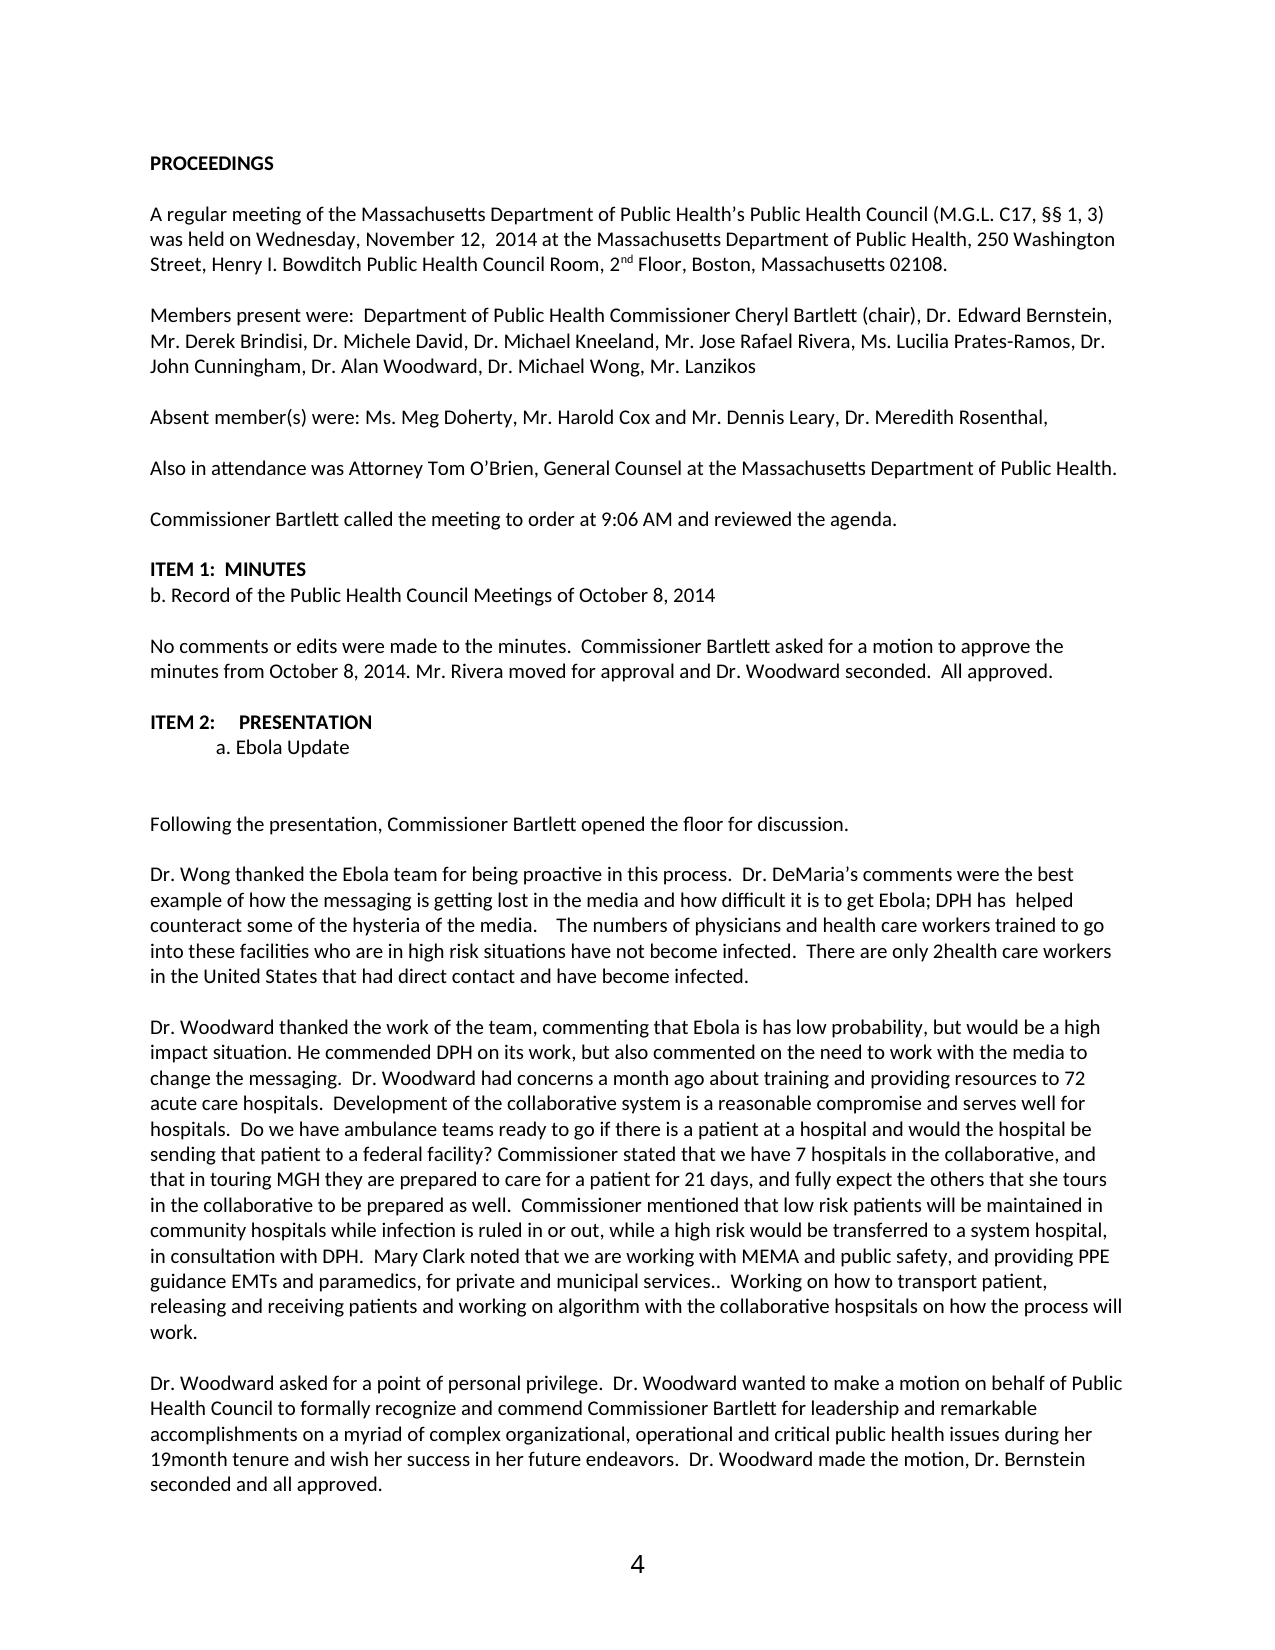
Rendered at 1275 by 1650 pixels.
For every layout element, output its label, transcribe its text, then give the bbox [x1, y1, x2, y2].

text Following the presentation, Commissioner Bartlett opened the floor for discussion. [150, 811, 1125, 836]
text ITEM 1: MINUTES [150, 557, 1086, 582]
text PROCEEDINGS [150, 150, 1125, 175]
text Absent member(s) were: Ms. Meg Doherty, Mr. Harold Cox and Mr. Dennis Leary, Dr. Meredith Rosenthal, [150, 404, 1125, 429]
text a. Ebola Update [150, 734, 1125, 760]
text Dr. Wong thanked the Ebola team for being proactive in this process. Dr. DeMaria’s comments were the best example of how the messaging is getting lost in the media and how difficult it is to get Ebola; DPH has helped counteract some of the hysteria of the media. The numbers of physicians and health care workers trained to go into these facilities who are in high risk situations have not become infected. There are only 2health care workers in the United States that had direct contact and have become infected. [150, 862, 1125, 989]
text No comments or edits were made to the minutes. Commissioner Bartlett asked for a motion to approve the minutes from October 8, 2014. Mr. Rivera moved for approval and Dr. Woodward seconded. All approved. [150, 633, 1125, 684]
text Members present were: Department of Public Health Commissioner Cheryl Bartlett (chair), Dr. Edward Bernstein, Mr. Derek Brindisi, Dr. Michele David, Dr. Michael Kneeland, Mr. Jose Rafael Rivera, Ms. Lucilia Prates-Ramos, Dr. John Cunningham, Dr. Alan Woodward, Dr. Michael Wong, Mr. Lanzikos [150, 302, 1125, 379]
text Also in attendance was Attorney Tom O’Brien, General Counsel at the Massachusetts Department of Public Health. [150, 455, 1125, 480]
text Dr. Woodward asked for a point of personal privilege. Dr. Woodward wanted to make a motion on behalf of Public Health Council to formally recognize and commend Commissioner Bartlett for leadership and remarkable accomplishments on a myriad of complex organizational, operational and critical public health issues during her 19month tenure and wish her success in her future endeavors. Dr. Woodward made the motion, Dr. Bernstein seconded and all approved. [150, 1370, 1125, 1497]
text ITEM 2: PRESENTATION [103, 709, 1125, 734]
text A regular meeting of the Massachusetts Department of Public Health’s Public Health Council (M.G.L. C17, §§ 1, 3) was held on Wednesday, November 12, 2014 at the Massachusetts Department of Public Health, 250 Washington Street, Henry I. Bowditch Public Health Council Room, 2nd Floor, Boston, Massachusetts 02108. [150, 201, 1125, 277]
text Dr. Woodward thanked the work of the team, commenting that Ebola is has low probability, but would be a high impact situation. He commended DPH on its work, but also commented on the need to work with the media to change the messaging. Dr. Woodward had concerns a month ago about training and providing resources to 72 acute care hospitals. Development of the collaborative system is a reasonable compromise and serves well for hospitals. Do we have ambulance teams ready to go if there is a patient at a hospital and would the hospital be sending that patient to a federal facility? Commissioner stated that we have 7 hospitals in the collaborative, and that in touring MGH they are prepared to care for a patient for 21 days, and fully expect the others that she tours in the collaborative to be prepared as well. Commissioner mentioned that low risk patients will be maintained in community hospitals while infection is ruled in or out, while a high risk would be transferred to a system hospital, in consultation with DPH. Mary Clark noted that we are working with MEMA and public safety, and providing PPE guidance EMTs and paramedics, for private and municipal services.. Working on how to transport patient, releasing and receiving patients and working on algorithm with the collaborative hospsitals on how the process will work. [150, 1014, 1125, 1344]
text b. Record of the Public Health Council Meetings of October 8, 2014 [150, 582, 1086, 607]
text Commissioner Bartlett called the meeting to order at 9:06 AM and reviewed the agenda. [150, 506, 1125, 531]
